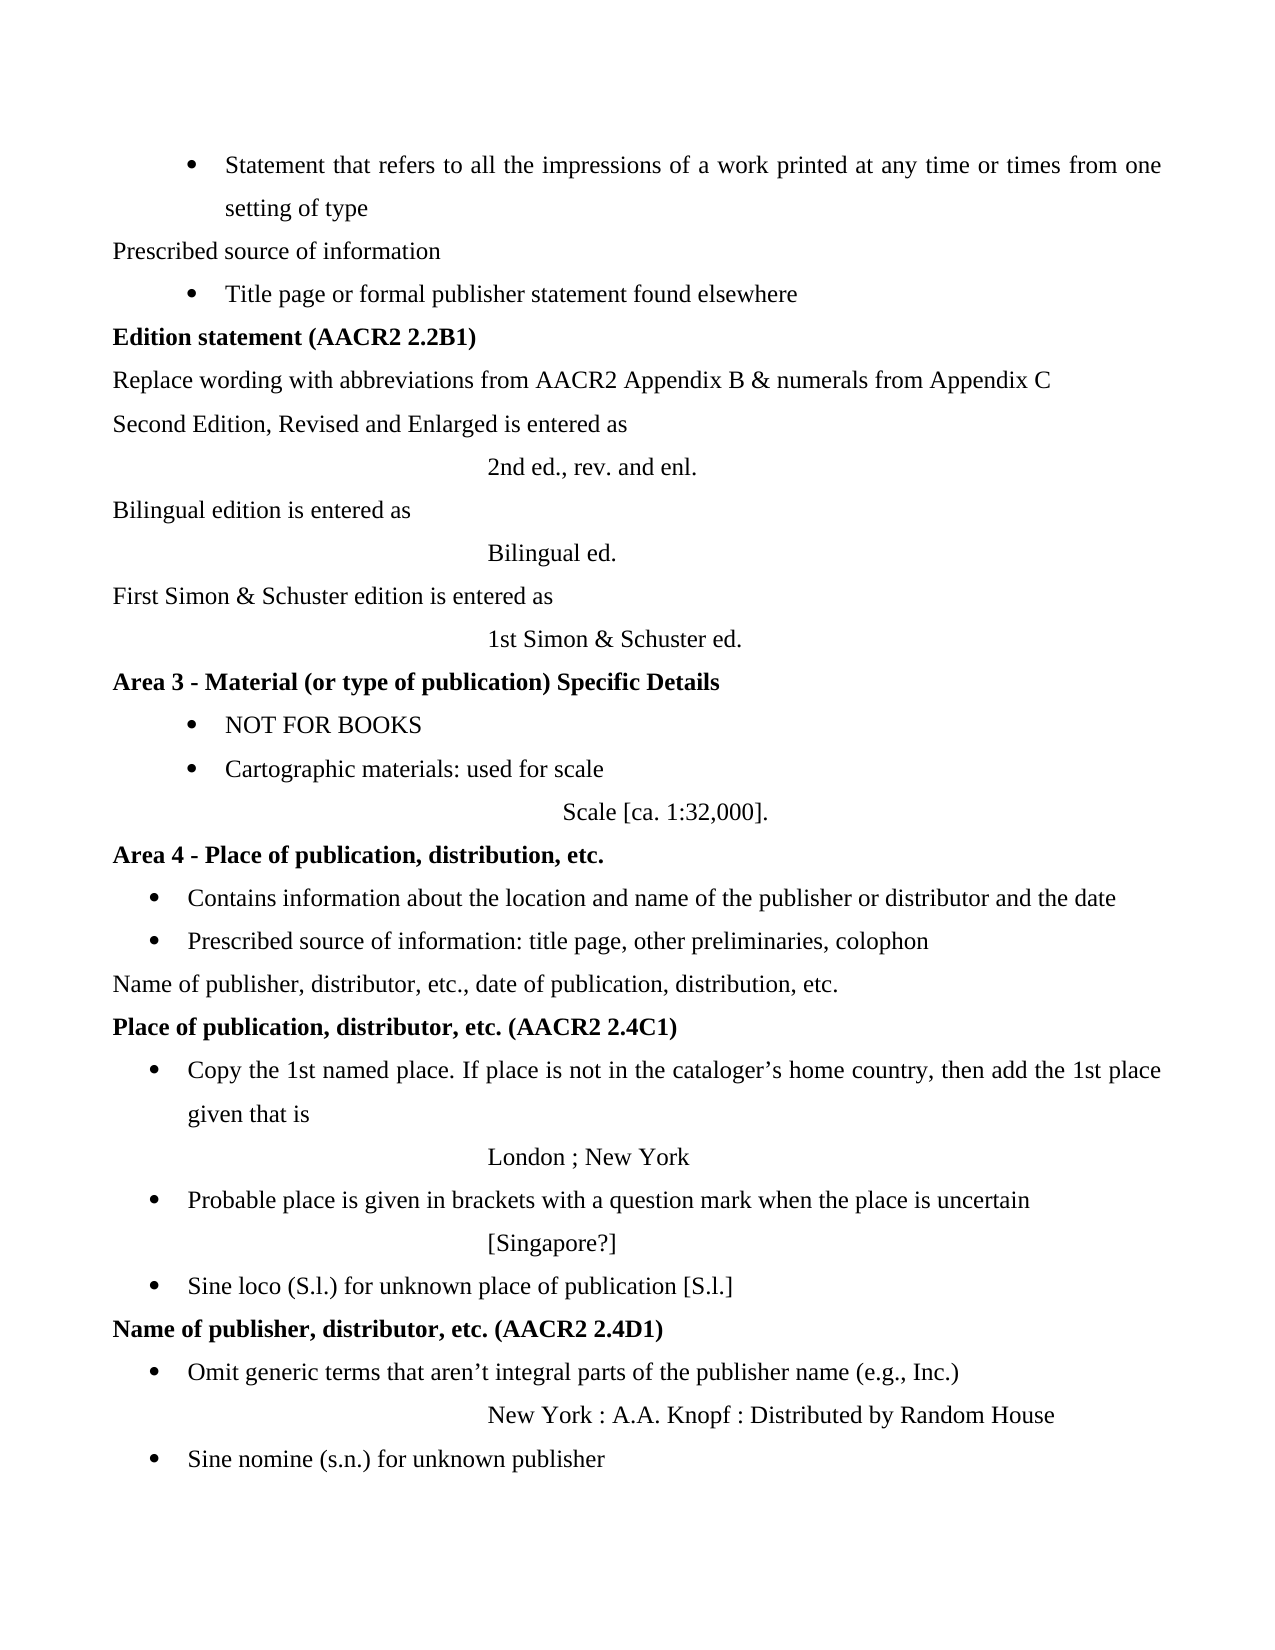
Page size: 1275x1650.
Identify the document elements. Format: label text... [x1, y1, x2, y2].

text Edition statement (AACR2 2.2B1) [112, 322, 1162, 351]
text Second Edition, Revised and Enlarged is entered as [112, 409, 1162, 437]
list Statement that refers to all the impressions of a work printed at any time or times from one setting of type [112, 150, 1087, 222]
text [Singapore?] [412, 1228, 1162, 1257]
text 1st Simon & Schuster ed. [412, 624, 1162, 653]
text Area 4 - Place of publication, distribution, etc. [112, 840, 1162, 869]
text Place of publication, distributor, etc. (AACR2 2.4C1) [112, 1012, 1162, 1041]
list Cartographic materials: used for scale [187, 754, 1162, 782]
text Prescribed source of information [112, 236, 1162, 265]
text London ; New York [412, 1142, 1162, 1171]
list Omit generic terms that aren’t integral parts of the publisher name (e.g., Inc.) [150, 1357, 1162, 1386]
list Sine nomine (s.n.) for unknown publisher [150, 1444, 1162, 1472]
text Area 3 - Material (or type of publication) Specific Details [112, 667, 1162, 696]
text New York : A.A. Knopf : Distributed by Random House [412, 1401, 1162, 1429]
list Probable place is given in brackets with a question mark when the place is uncertain [150, 1185, 1162, 1214]
list Copy the 1st named place. If place is not in the cataloger’s home country, then add the 1st place given that is [150, 1056, 1162, 1127]
text Scale [ca. 1:32,000]. [487, 797, 1162, 826]
text Bilingual edition is entered as [112, 495, 1162, 524]
text 2nd ed., rev. and enl. [412, 452, 1162, 481]
text Bilingual ed. [412, 538, 1162, 567]
text Name of publisher, distributor, etc. (AACR2 2.4D1) [112, 1314, 1162, 1343]
list Sine loco (S.l.) for unknown place of publication [S.l.] [150, 1271, 1162, 1300]
list Prescribed source of information: title page, other preliminaries, colophon [150, 926, 1162, 955]
list Contains information about the location and name of the publisher or distributor and the date [150, 883, 1162, 912]
text Name of publisher, distributor, etc., date of publication, distribution, etc. [112, 969, 1162, 998]
text First Simon & Schuster edition is entered as [112, 581, 1162, 610]
list NOT FOR BOOKS [187, 711, 1162, 739]
list Title page or formal publisher statement found elsewhere [187, 279, 1162, 308]
text Replace wording with abbreviations from AACR2 Appendix B & numerals from Appendix C [112, 366, 1162, 394]
